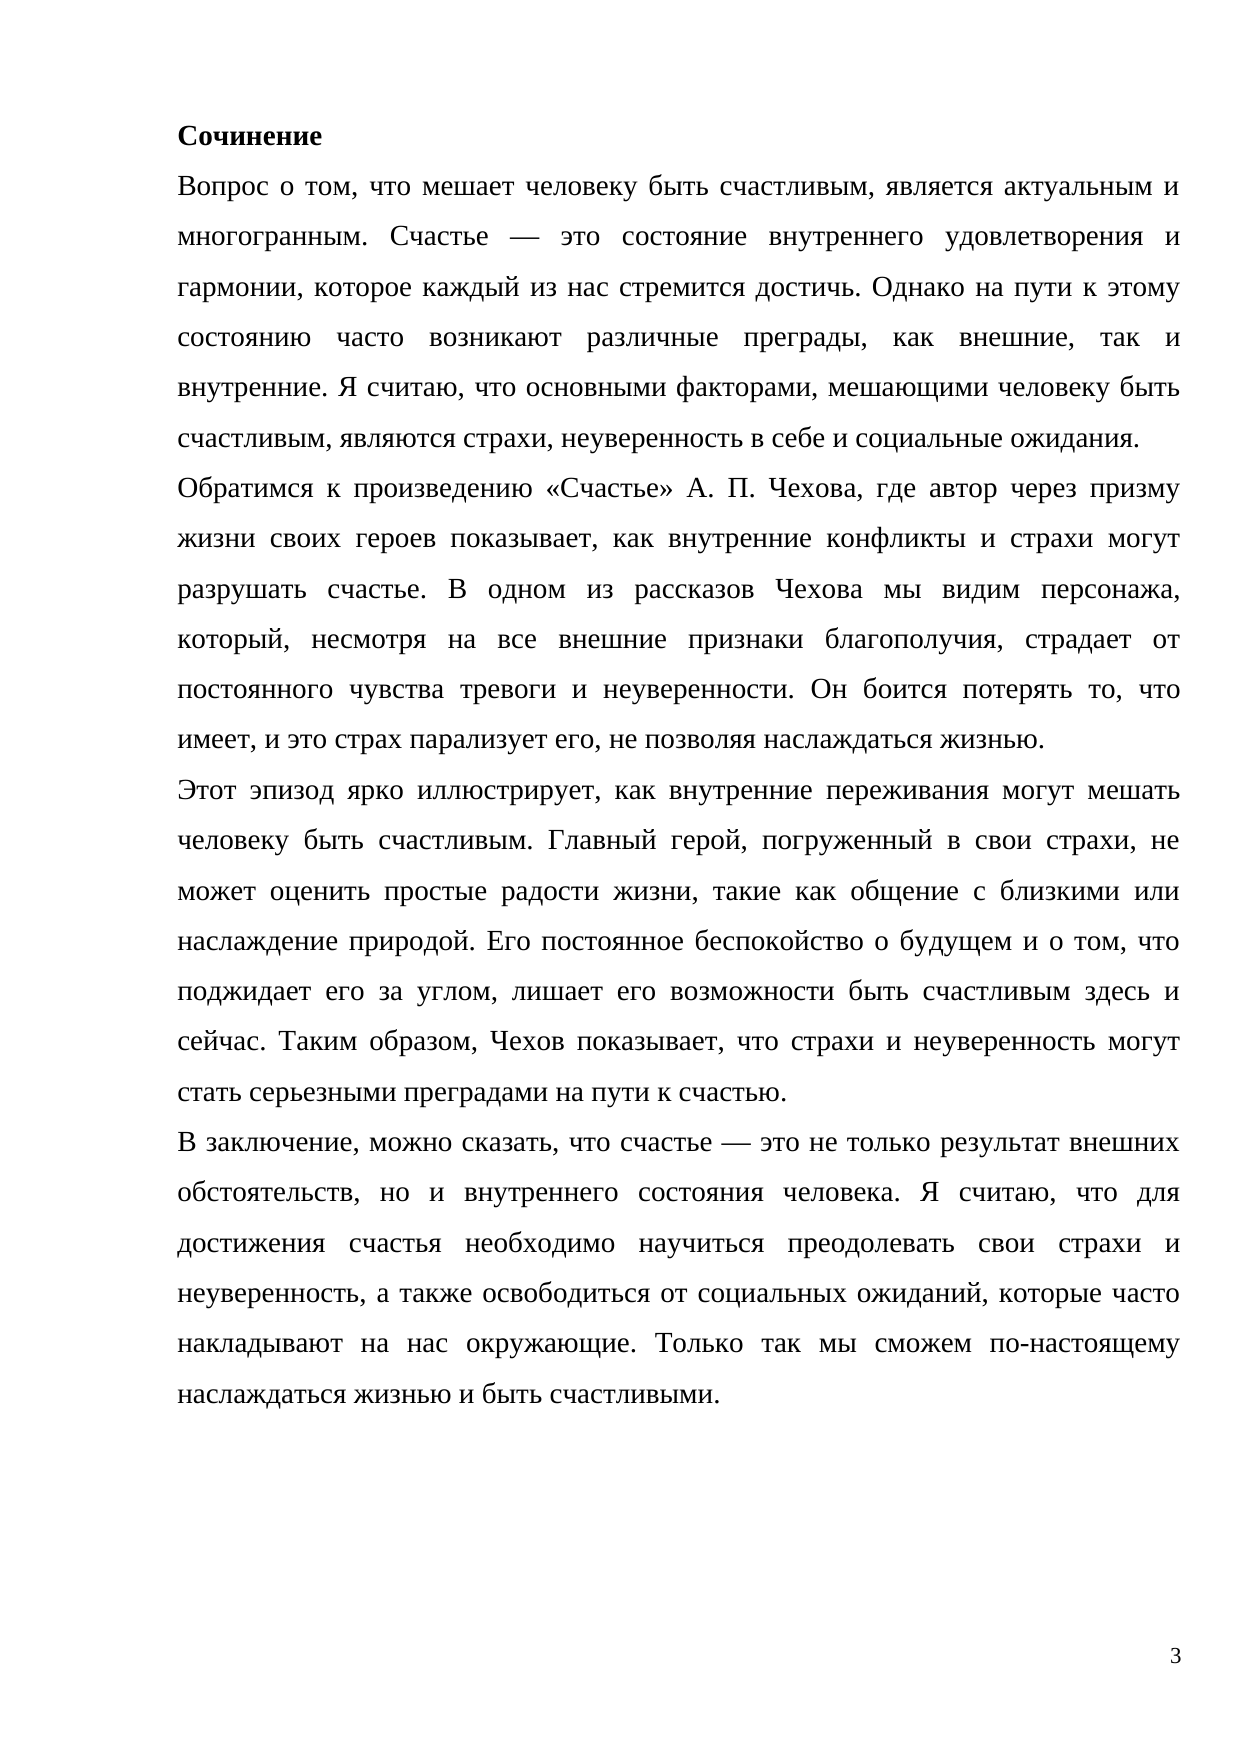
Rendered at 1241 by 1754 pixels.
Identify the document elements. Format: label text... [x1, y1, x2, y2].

text В заключение, можно сказать, что счастье — это не только результат внешних обстоятельств, но и внутреннего состояния человека. Я считаю, что для достижения счастья необходимо научиться преодолевать свои страхи и неуверенность, а также освободиться от социальных ожиданий, которые часто накладывают на нас окружающие. Только так мы сможем по-настоящему наслаждаться жизнью и быть счастливыми. [177, 1124, 1181, 1409]
text Этот эпизод ярко иллюстрирует, как внутренние переживания могут мешать человеку быть счастливым. Главный герой, погруженный в свои страхи, не может оценить простые радости жизни, такие как общение с близкими или наслаждение природой. Его постоянное беспокойство о будущем и о том, что поджидает его за углом, лишает его возможности быть счастливым здесь и сейчас. Таким образом, Чехов показывает, что страхи и неуверенность могут стать серьезными преградами на пути к счастью. [177, 772, 1181, 1107]
text Обратимся к произведению «Счастье» А. П. Чехова, где автор через призму жизни своих героев показывает, как внутренние конфликты и страхи могут разрушать счастье. В одном из рассказов Чехова мы видим персонажа, который, несмотря на все внешние признаки благополучия, страдает от постоянного чувства тревоги и неуверенности. Он боится потерять то, что имеет, и это страх парализует его, не позволяя наслаждаться жизнью. [177, 470, 1181, 755]
text Вопрос о том, что мешает человеку быть счастливым, является актуальным и многогранным. Счастье — это состояние внутреннего удовлетворения и гармонии, которое каждый из нас стремится достичь. Однако на пути к этому состоянию часто возникают различные преграды, как внешние, так и внутренние. Я считаю, что основными факторами, мешающими человеку быть счастливым, являются страхи, неуверенность в себе и социальные ожидания. [177, 168, 1181, 453]
subtitle Сочинение [177, 118, 1181, 152]
